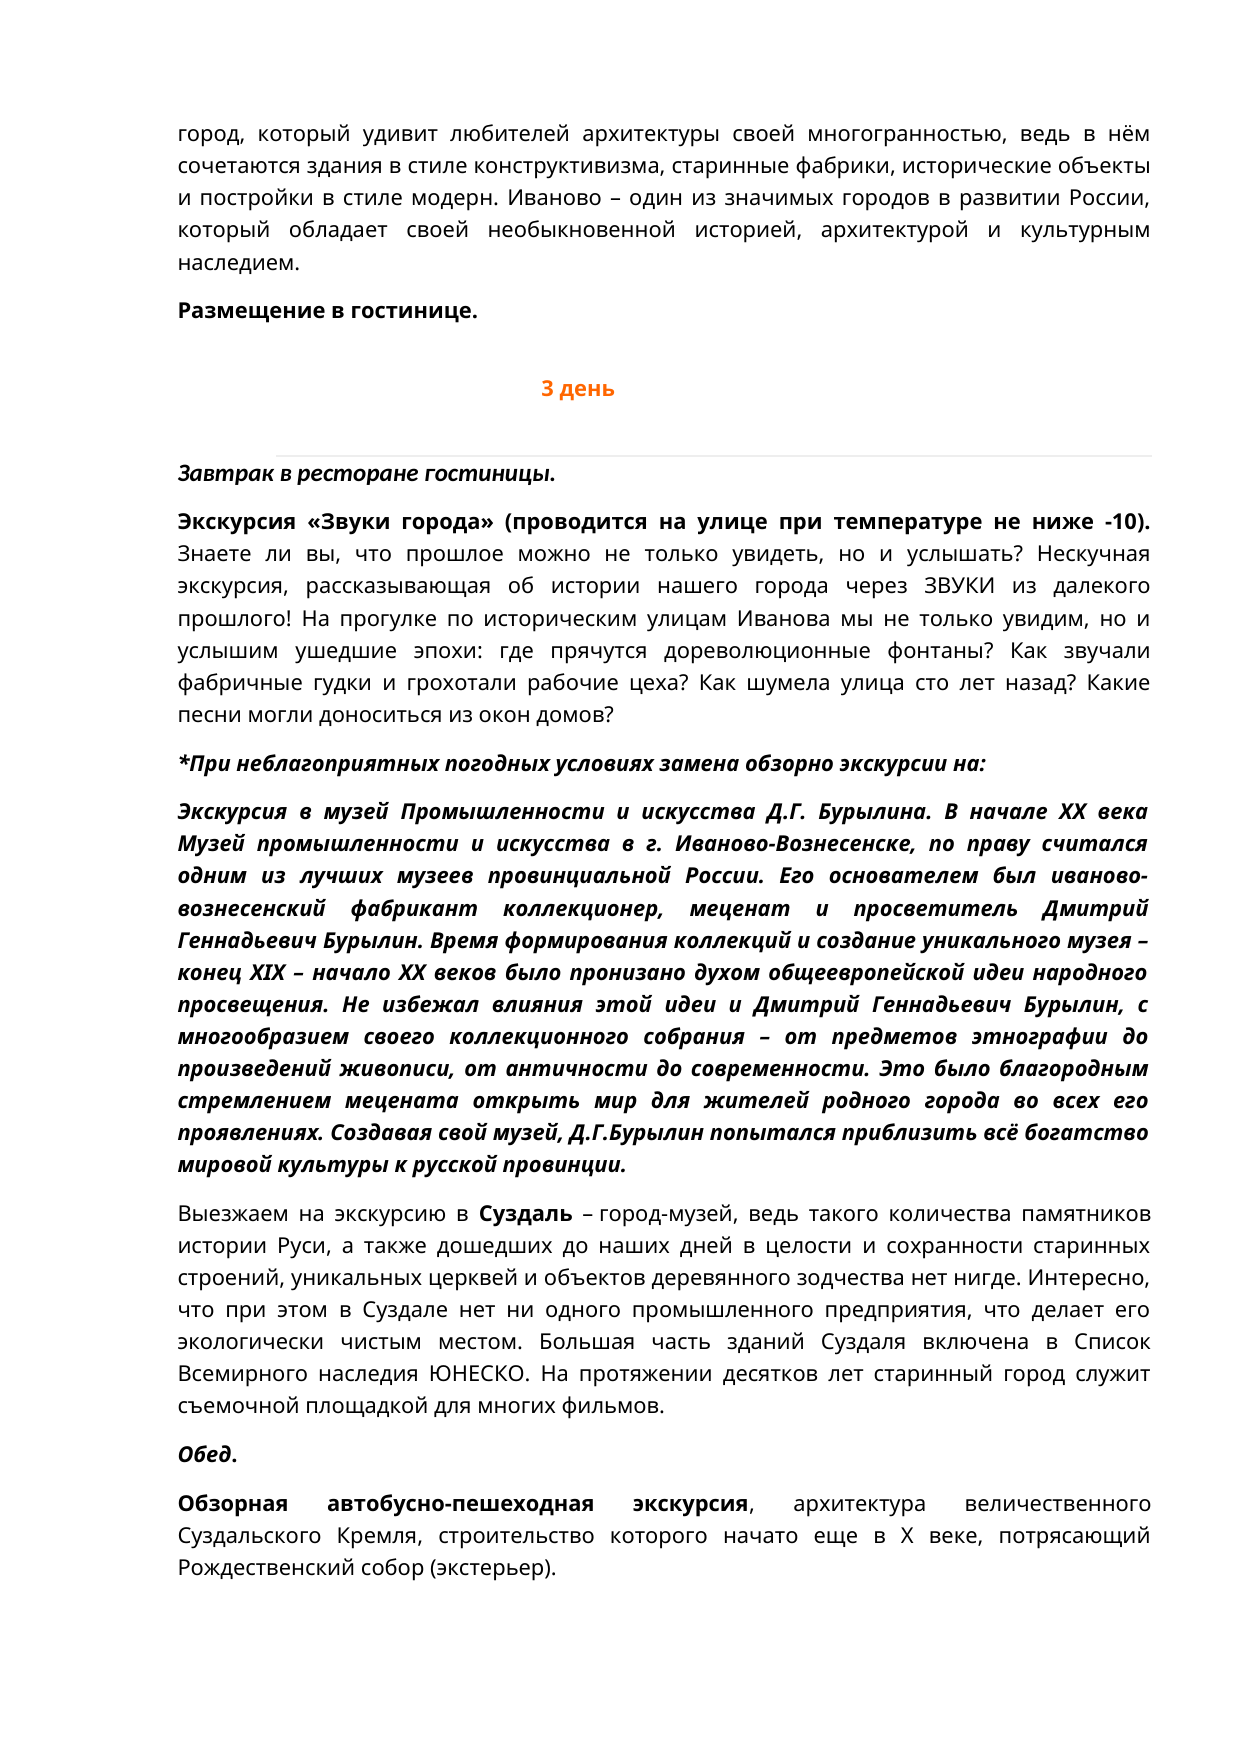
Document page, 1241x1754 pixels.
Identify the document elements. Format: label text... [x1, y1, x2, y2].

text Выезжаем на экскурсию в Суздаль – город-музей, ведь такого количества памятников истории Руси, а также дошедших до наших дней в целости и сохранности старинных строений, уникальных церквей и объектов деревянного зодчества нет нигде. Интересно, что при этом в Суздале нет ни одного промышленного предприятия, что делает его экологически чистым местом. Большая часть зданий Суздаля включена в Список Всемирного наследия ЮНЕСКО. На протяжении десятков лет старинный город служит съемочной площадкой для многих фильмов. [177, 1198, 1152, 1420]
text Обзорная автобусно-пешеходная экскурсия, архитектура величественного Суздальского Кремля, строительство которого начато еще в X веке, потрясающий Рождественский собор (экстерьер). [177, 1488, 1152, 1582]
text Экскурсия в музей Промышленности и искусства Д.Г. Бурылина. В начале ХХ века Музей промышленности и искусства в г. Иваново-Вознесенске, по праву считался одним из лучших музеев провинциальной России. Его основателем был иваново-вознесенский фабрикант коллекционер, меценат и просветитель Дмитрий Геннадьевич Бурылин. Время формирования коллекций и создание уникального музея – конец XIX – начало XX веков было пронизано духом общеевропейской идеи народного просвещения. Не избежал влияния этой идеи и Дмитрий Геннадьевич Бурылин, c многообразием своего коллекционного собрания – от предметов этнографии до произведений живописи, от античности до современности. Это было благородным стремлением мецената открыть мир для жителей родного города во всех его проявлениях. Создавая свой музей, Д.Г.Бурылин попытался приблизить всё богатство мировой культуры к русской провинции. [177, 796, 1152, 1179]
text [177, 118, 1152, 276]
text Экскурсия «Звуки города» (проводится на улице при температуре не ниже -10). Знаете ли вы, что прошлое можно не только увидеть, но и услышать? Нескучная экскурсия, рассказывающая об истории нашего города через ЗВУКИ из далекого прошлого! На прогулке по историческим улицам Иванова мы не только увидим, но и услышим ушедшие эпохи: где прячутся дореволюционные фонтаны? Как звучали фабричные гудки и грохотали рабочие цеха? Как шумела улица сто лет назад? Какие песни могли доноситься из окон домов? [177, 506, 1152, 729]
text 3 день [177, 373, 1152, 402]
text Завтрак в ресторане гостиницы. [177, 457, 1152, 487]
text Обед. [177, 1439, 1152, 1469]
text *При неблагоприятных погодных условиях замена обзорно экскурсии на: [177, 748, 1152, 777]
text Размещение в гостинице. [177, 295, 1152, 325]
